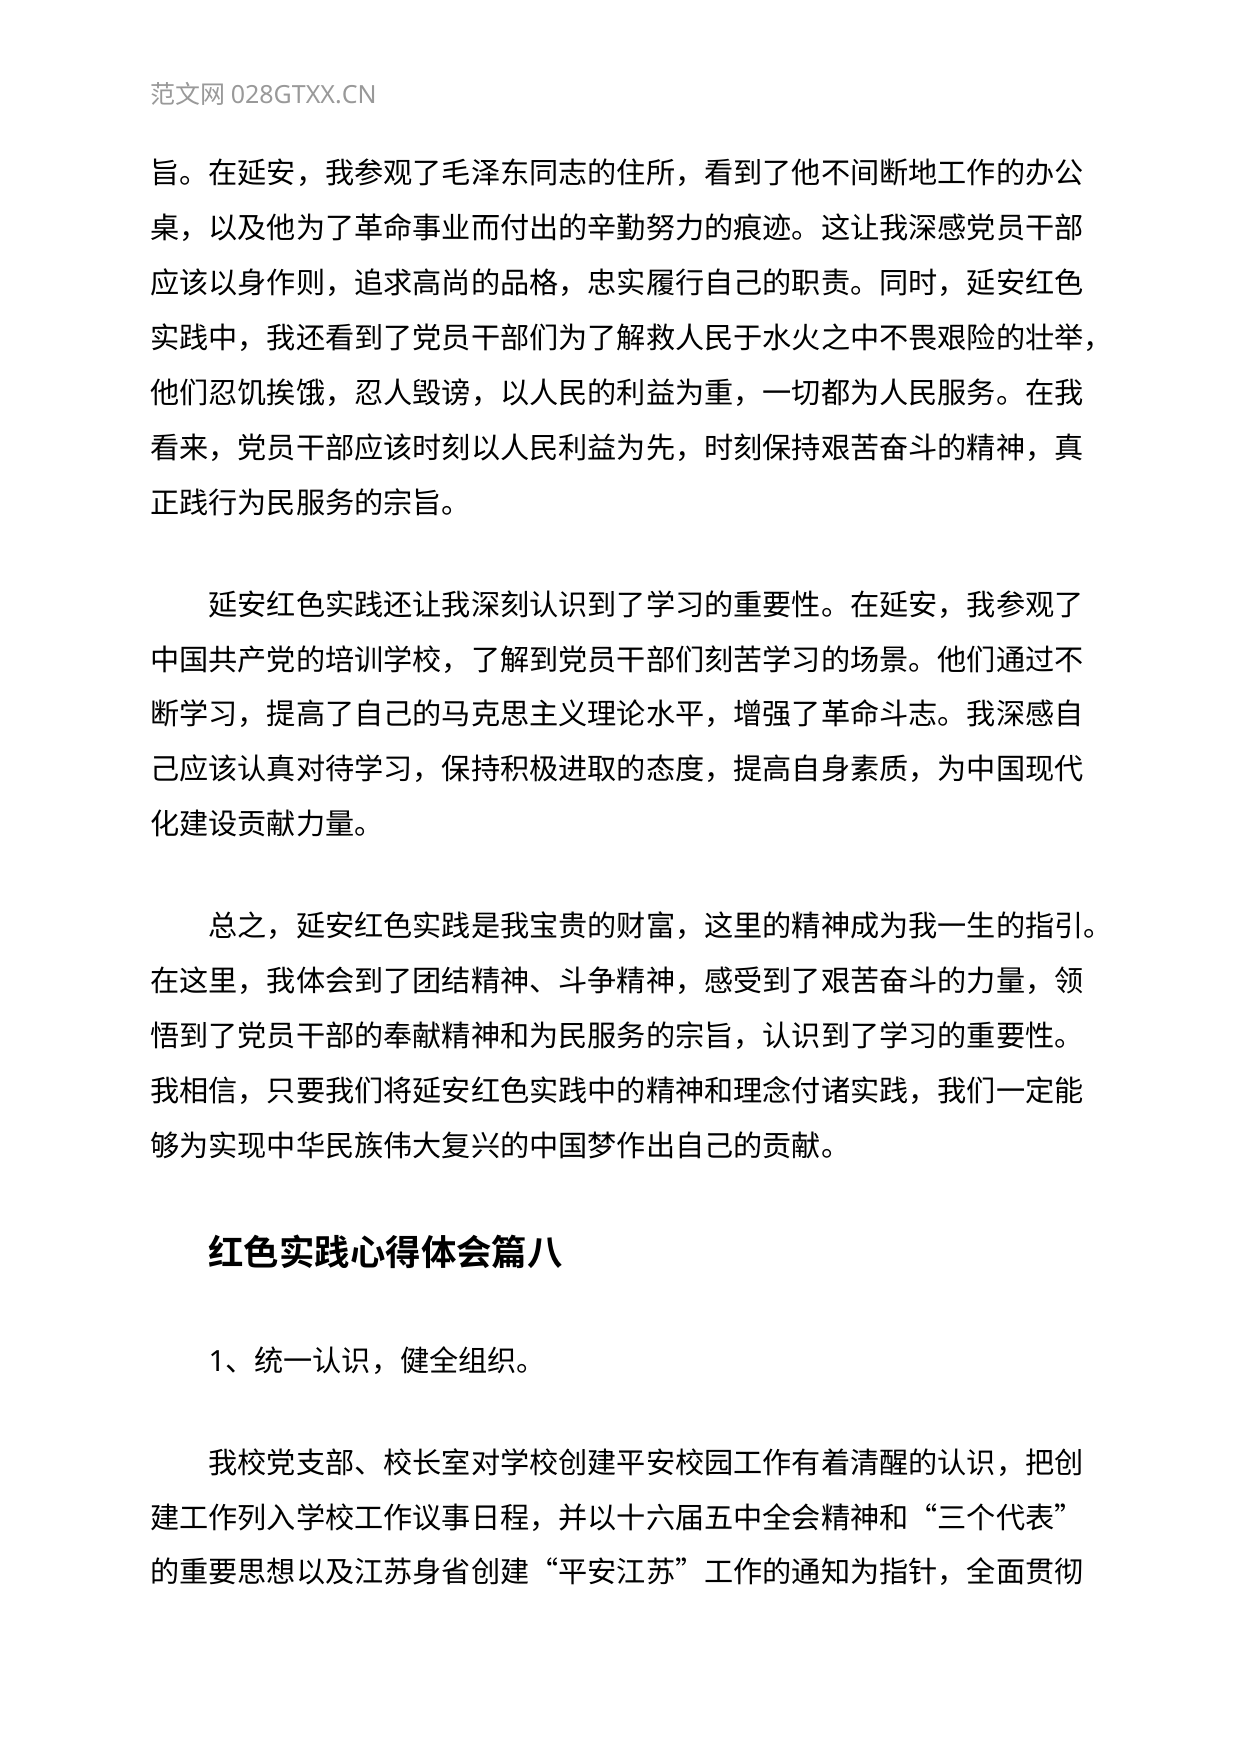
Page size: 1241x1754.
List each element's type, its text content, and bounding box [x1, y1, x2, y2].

text 延安红色实践还让我深刻认识到了学习的重要性。在延安，我参观了中国共产党的培训学校，了解到党员干部们刻苦学习的场景。他们通过不断学习，提高了自己的马克思主义理论水平，增强了革命斗志。我深感自己应该认真对待学习，保持积极进取的态度，提高自身素质，为中国现代化建设贡献力量。 [150, 581, 1090, 843]
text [150, 150, 1090, 522]
text 红色实践心得体会篇八 [150, 1224, 1090, 1275]
text 1、统一认识，健全组织。 [150, 1337, 1090, 1380]
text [150, 1439, 1090, 1591]
text 总之，延安红色实践是我宝贵的财富，这里的精神成为我一生的指引。在这里，我体会到了团结精神、斗争精神，感受到了艰苦奋斗的力量，领悟到了党员干部的奉献精神和为民服务的宗旨，认识到了学习的重要性。我相信，只要我们将延安红色实践中的精神和理念付诸实践，我们一定能够为实现中华民族伟大复兴的中国梦作出自己的贡献。 [150, 902, 1090, 1164]
